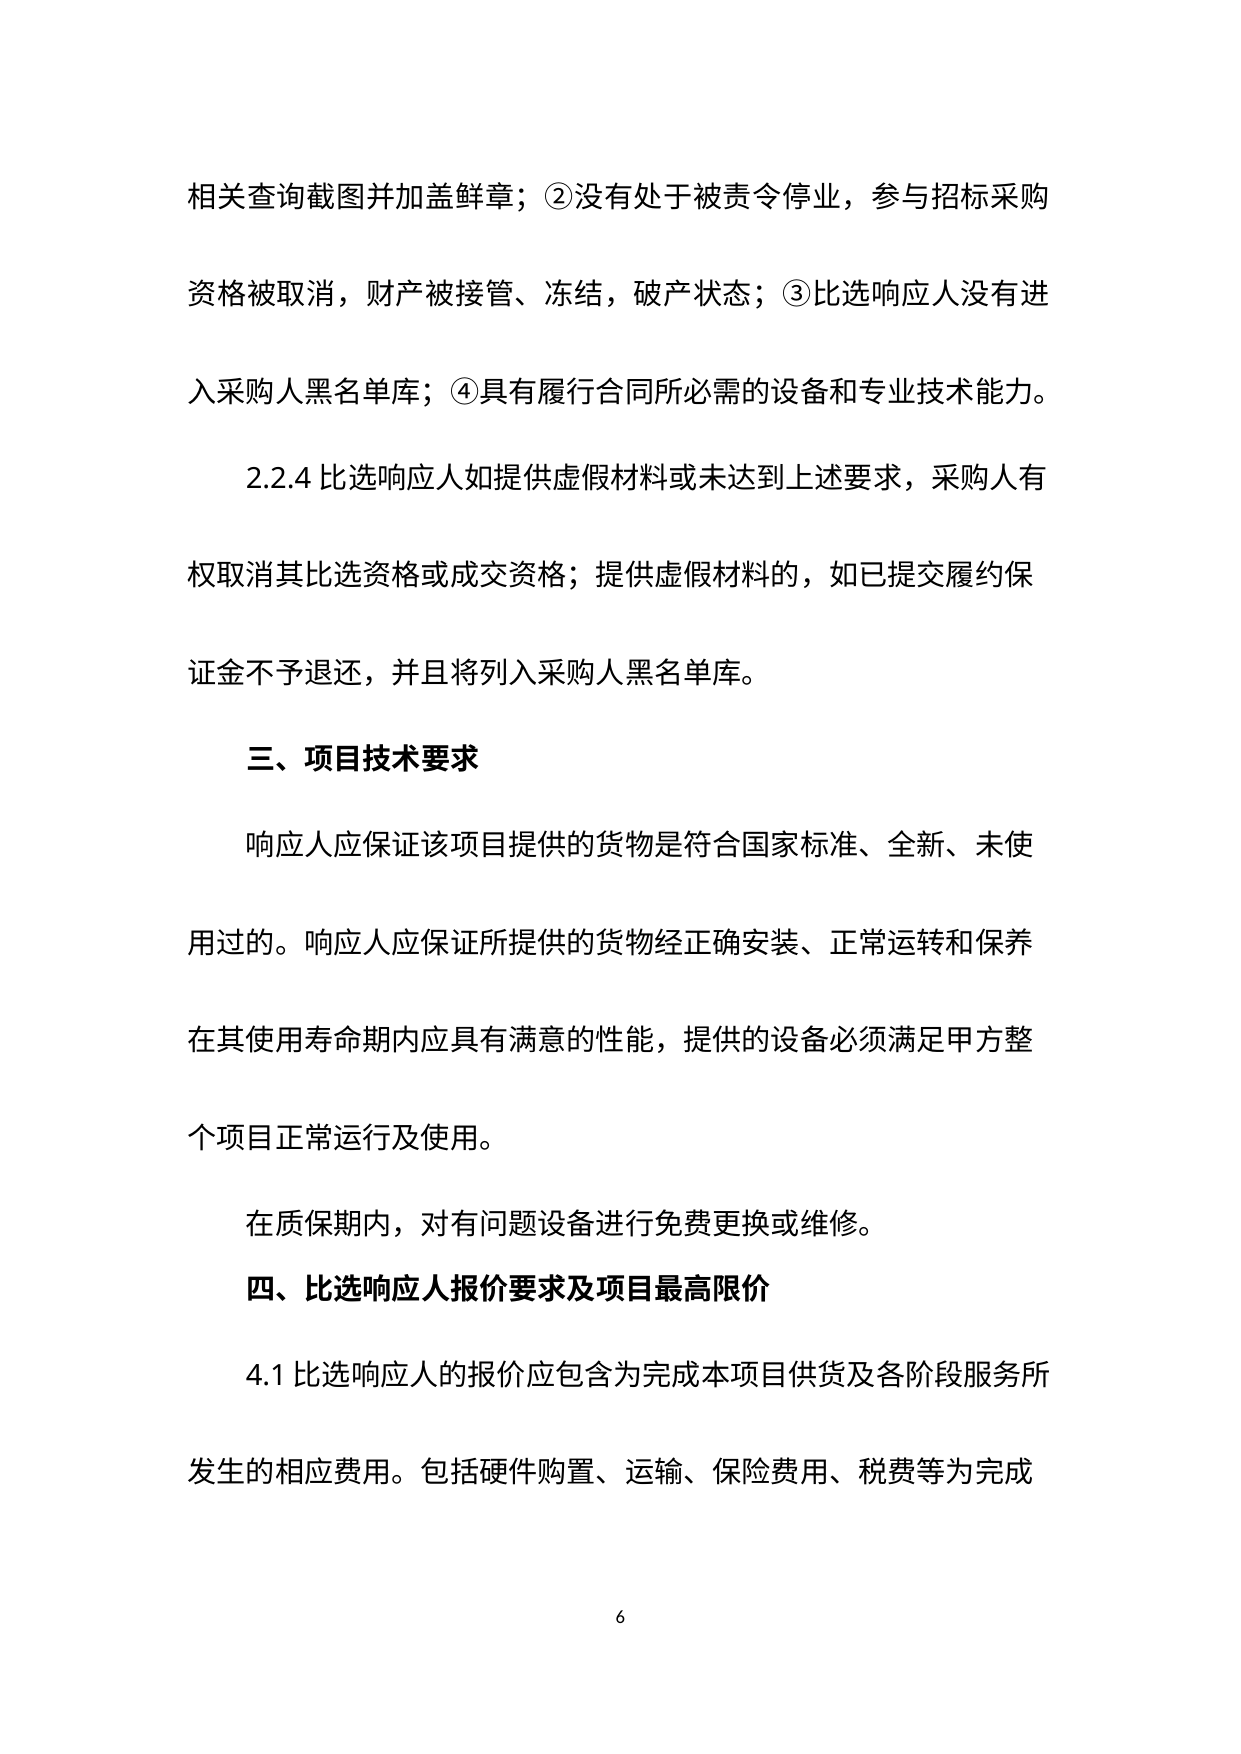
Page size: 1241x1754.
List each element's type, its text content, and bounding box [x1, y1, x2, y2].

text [187, 162, 1053, 422]
text 2.2.4 比选响应人如提供虚假材料或未达到上述要求，采购人有权取消其比选资格或成交资格；提供虚假材料的，如已提交履约保证金不予退还，并且将列入采购人黑名单库。 [187, 443, 1053, 703]
text 响应人应保证该项目提供的货物是符合国家标准、全新、未使用过的。响应人应保证所提供的货物经正确安装、正常运转和保养在其使用寿命期内应具有满意的性能，提供的设备必须满足甲方整个项目正常运行及使用。 [187, 810, 1053, 1168]
text 四、比选响应人报价要求及项目最高限价 [187, 1254, 1053, 1319]
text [187, 1340, 1053, 1503]
text 三、项目技术要求 [187, 724, 1053, 789]
subtitle 在质保期内，对有问题设备进行免费更换或维修。 [187, 1189, 1053, 1254]
